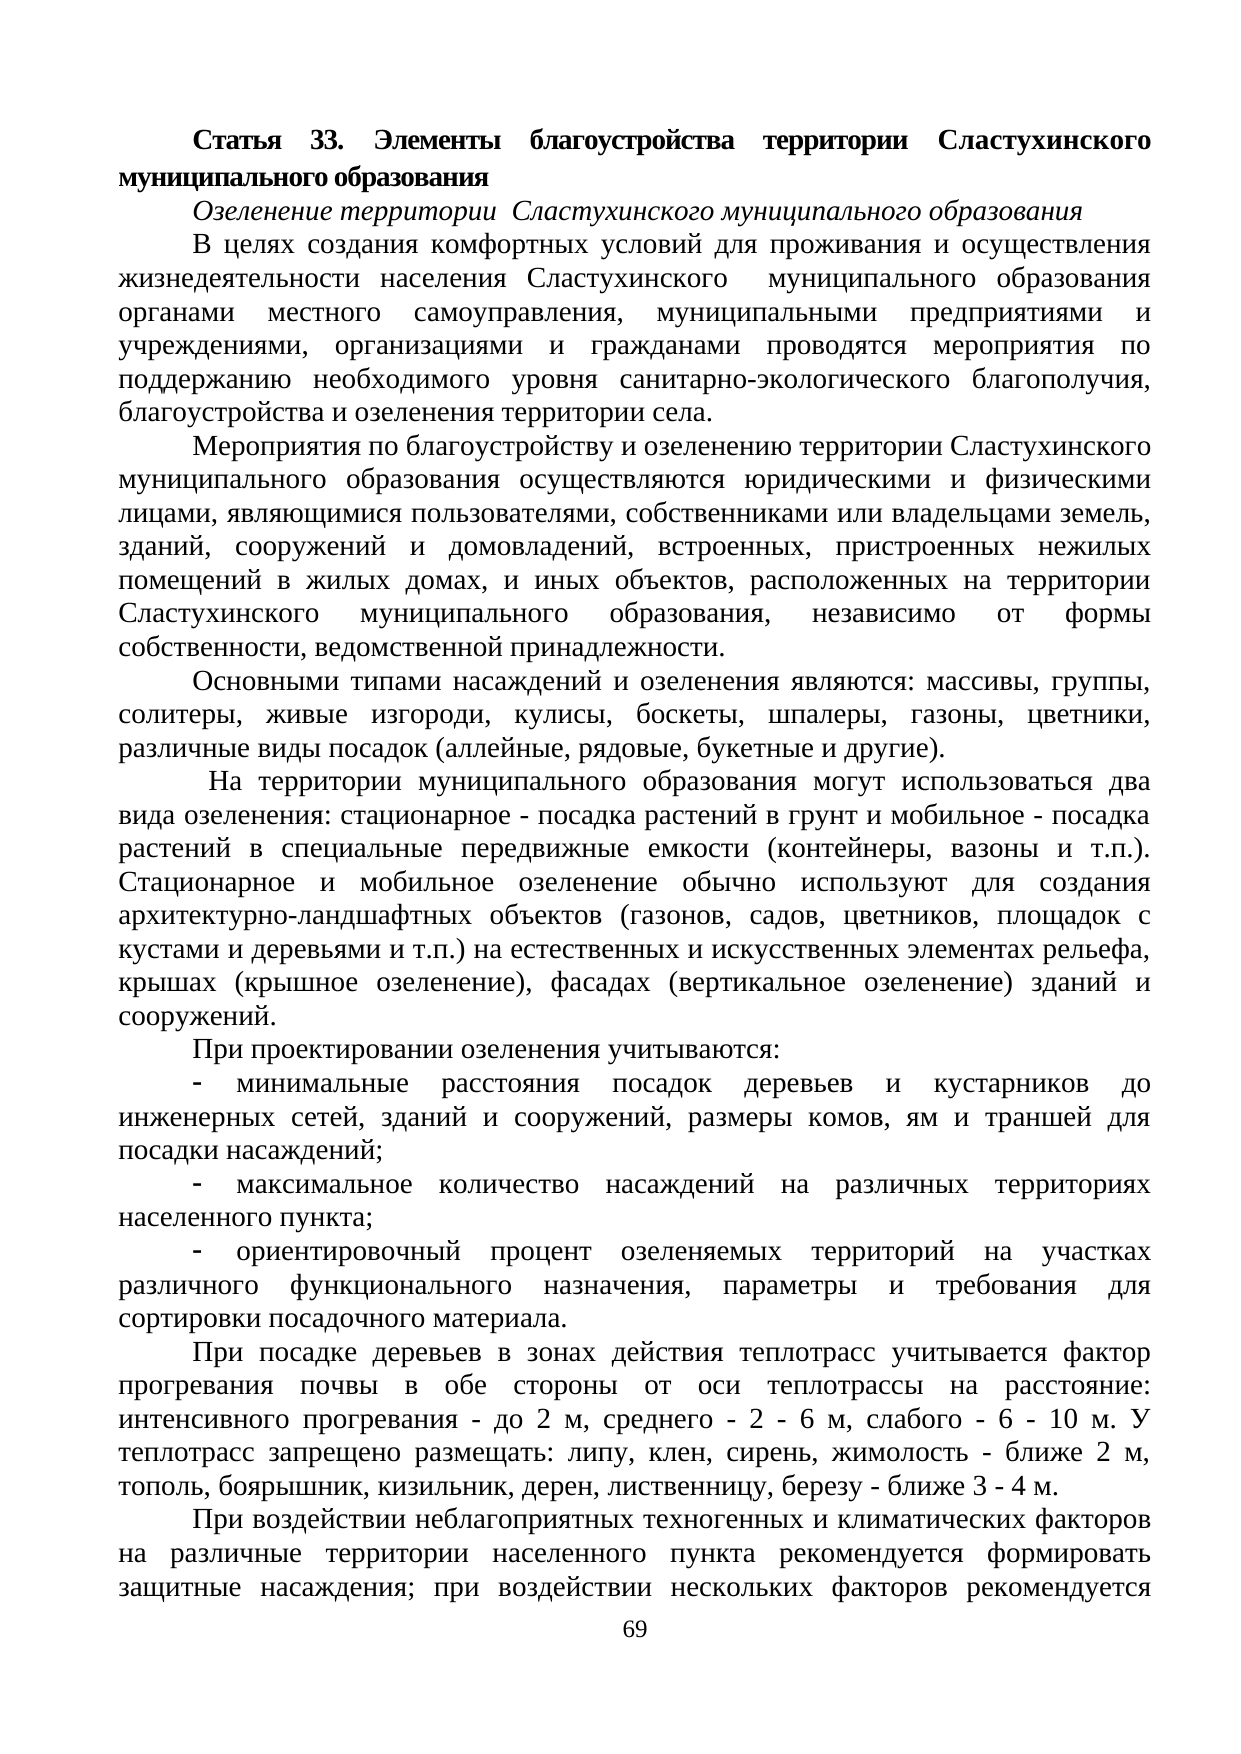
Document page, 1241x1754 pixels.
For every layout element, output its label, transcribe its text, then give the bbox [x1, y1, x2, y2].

text При проектировании озеленения учитываются: [118, 1032, 1152, 1065]
text В целях создания комфортных условий для проживания и осуществления жизнедеятельности населения Сластухинского муниципального образования органами местного самоуправления, муниципальными предприятиями и учреждениями, организациями и гражданами проводятся мероприятия по поддержанию необходимого уровня санитарно-экологического благополучия, благоустройства и озеленения территории села. [118, 227, 1152, 428]
text Озеленение территории Сластухинского муниципального образования [192, 193, 1152, 227]
text Мероприятия по благоустройству и озеленению территории Сластухинского муниципального образования осуществляются юридическими и физическими лицами, являющимися пользователями, собственниками или владельцами земель, зданий, сооружений и домовладений, встроенных, пристроенных нежилых помещений в жилых домах, и иных объектов, расположенных на территории Сластухинского муниципального образования, независимо от формы собственности, ведомственной принадлежности. [118, 428, 1152, 663]
list ориентировочный процент озеленяемых территорий на участках различного функционального назначения, параметры и требования для сортировки посадочного материала. [118, 1233, 1152, 1334]
subtitle Статья 33. Элементы благоустройства территории Сластухинского муниципального образования [118, 118, 1152, 193]
text При посадке деревьев в зонах действия теплотрасс учитывается фактор прогревания почвы в обе стороны от оси теплотрассы на расстояние: интенсивного прогревания - до 2 м, среднего - 2 - 6 м, слабого - 6 - 10 м. У теплотрасс запрещено размещать: липу, клен, сирень, жимолость - ближе 2 м, тополь, боярышник, кизильник, дерен, лиственницу, березу - ближе 3 - 4 м. [118, 1334, 1152, 1502]
list минимальные расстояния посадок деревьев и кустарников до инженерных сетей, зданий и сооружений, размеры комов, ям и траншей для посадки насаждений; [118, 1065, 1152, 1166]
text Основными типами насаждений и озеленения являются: массивы, группы, солитеры, живые изгороди, кулисы, боскеты, шпалеры, газоны, цветники, различные виды посадок (аллейные, рядовые, букетные и другие). [118, 663, 1152, 763]
list максимальное количество насаждений на различных территориях населенного пункта; [118, 1166, 1152, 1233]
text На территории муниципального образования могут использоваться два вида озеленения: стационарное - посадка растений в грунт и мобильное - посадка растений в специальные передвижные емкости (контейнеры, вазоны и т.п.). Стационарное и мобильное озеленение обычно используют для создания архитектурно-ландшафтных объектов (газонов, садов, цветников, площадок с кустами и деревьями и т.п.) на естественных и искусственных элементах рельефа, крышах (крышное озеленение), фасадах (вертикальное озеленение) зданий и сооружений. [118, 763, 1152, 1032]
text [118, 1502, 1152, 1602]
